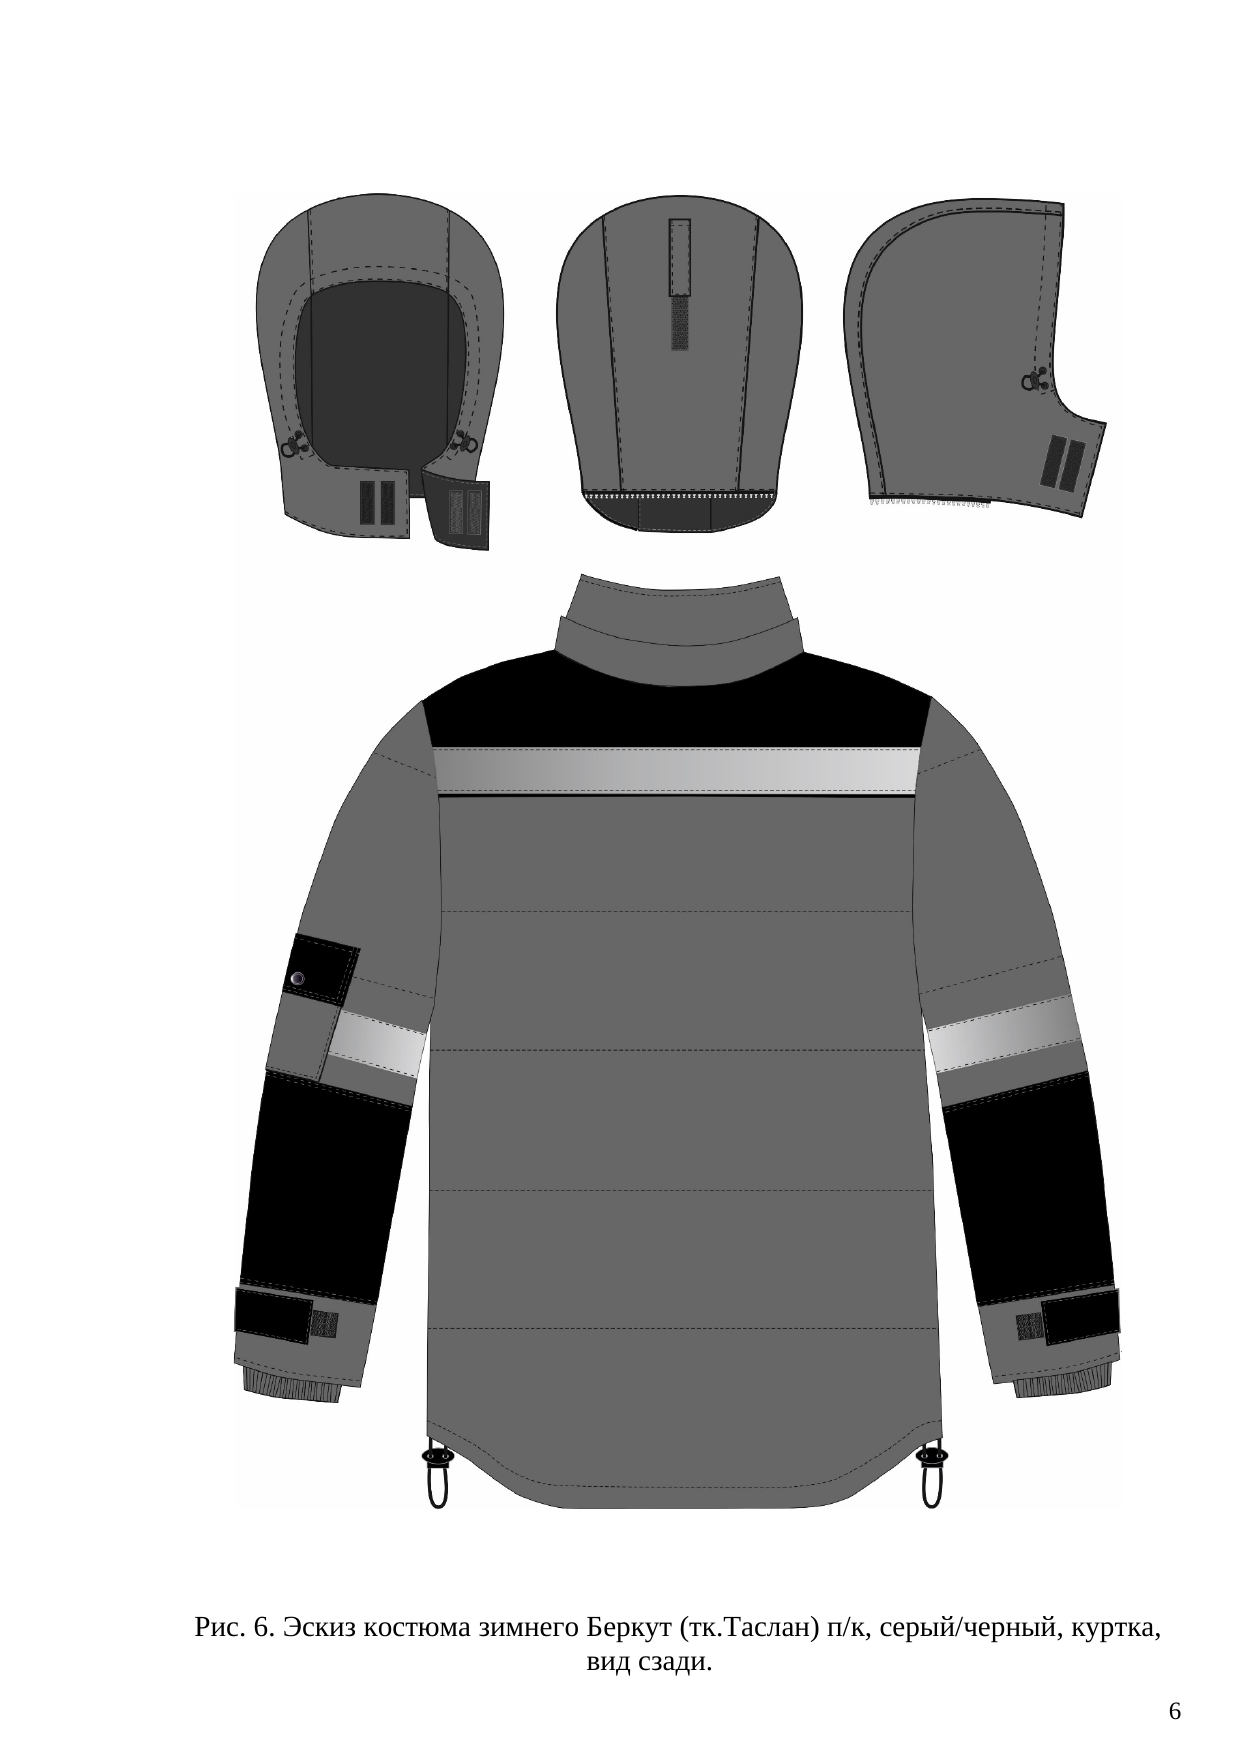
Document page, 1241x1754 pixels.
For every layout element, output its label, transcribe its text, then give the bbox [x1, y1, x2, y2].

text Рис. 6. Эскиз костюма зимнего Беркут (тк.Таслан) п/к, серый/черный, куртка, вид сзади. [118, 1609, 1181, 1677]
picture [233, 193, 1122, 1509]
